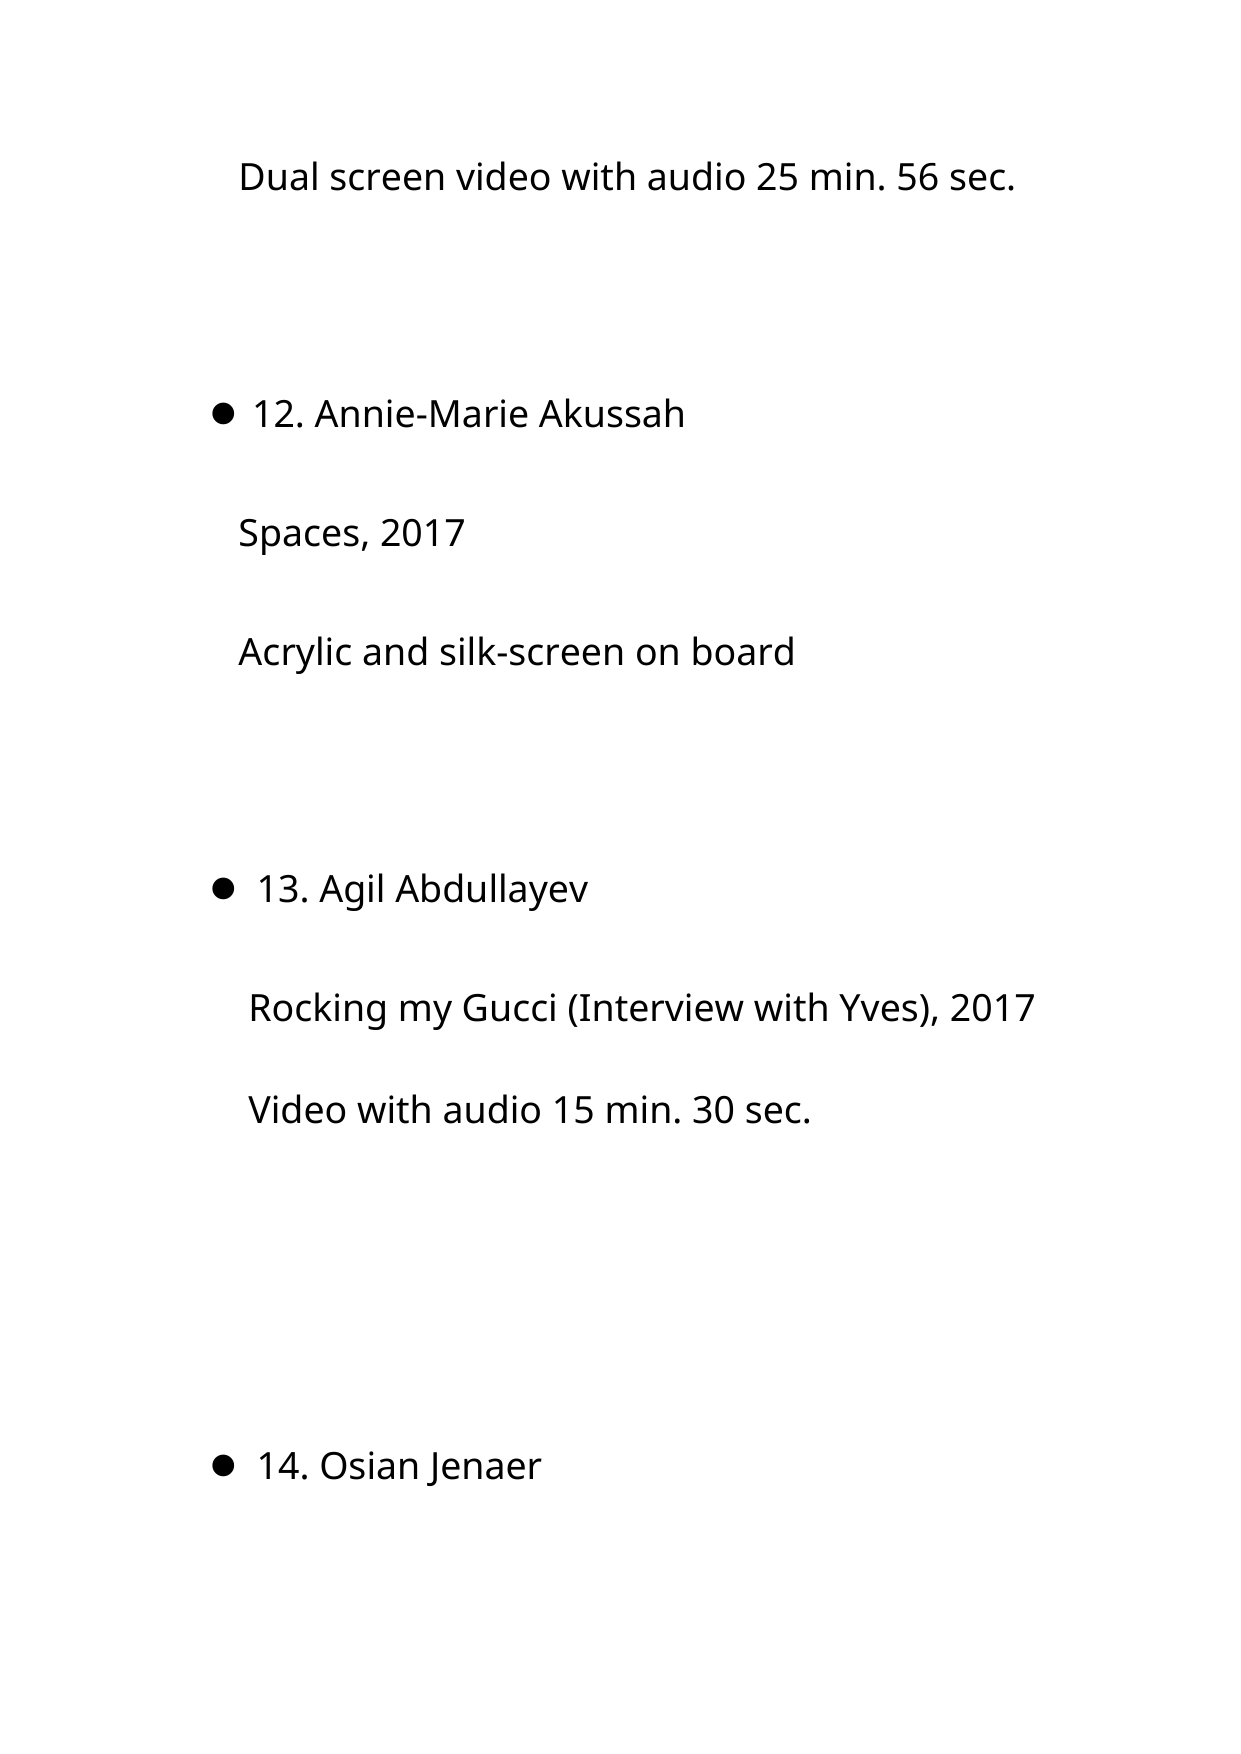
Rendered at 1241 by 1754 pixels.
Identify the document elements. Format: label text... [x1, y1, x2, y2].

text Acrylic and silk-screen on board [209, 625, 1124, 676]
text Dual screen video with audio 25 min. 56 sec. [209, 150, 1124, 201]
text 13. Agil Abdullayev [209, 862, 1124, 913]
text 14. Osian Jenaer [150, 1439, 1124, 1491]
text Rocking my Gucci (Interview with Yves), 2017 Video with audio 15 min. 30 sec. [248, 981, 1124, 1134]
text Spaces, 2017 [209, 506, 1124, 557]
text 12. Annie-Marie Akussah [209, 387, 1124, 438]
